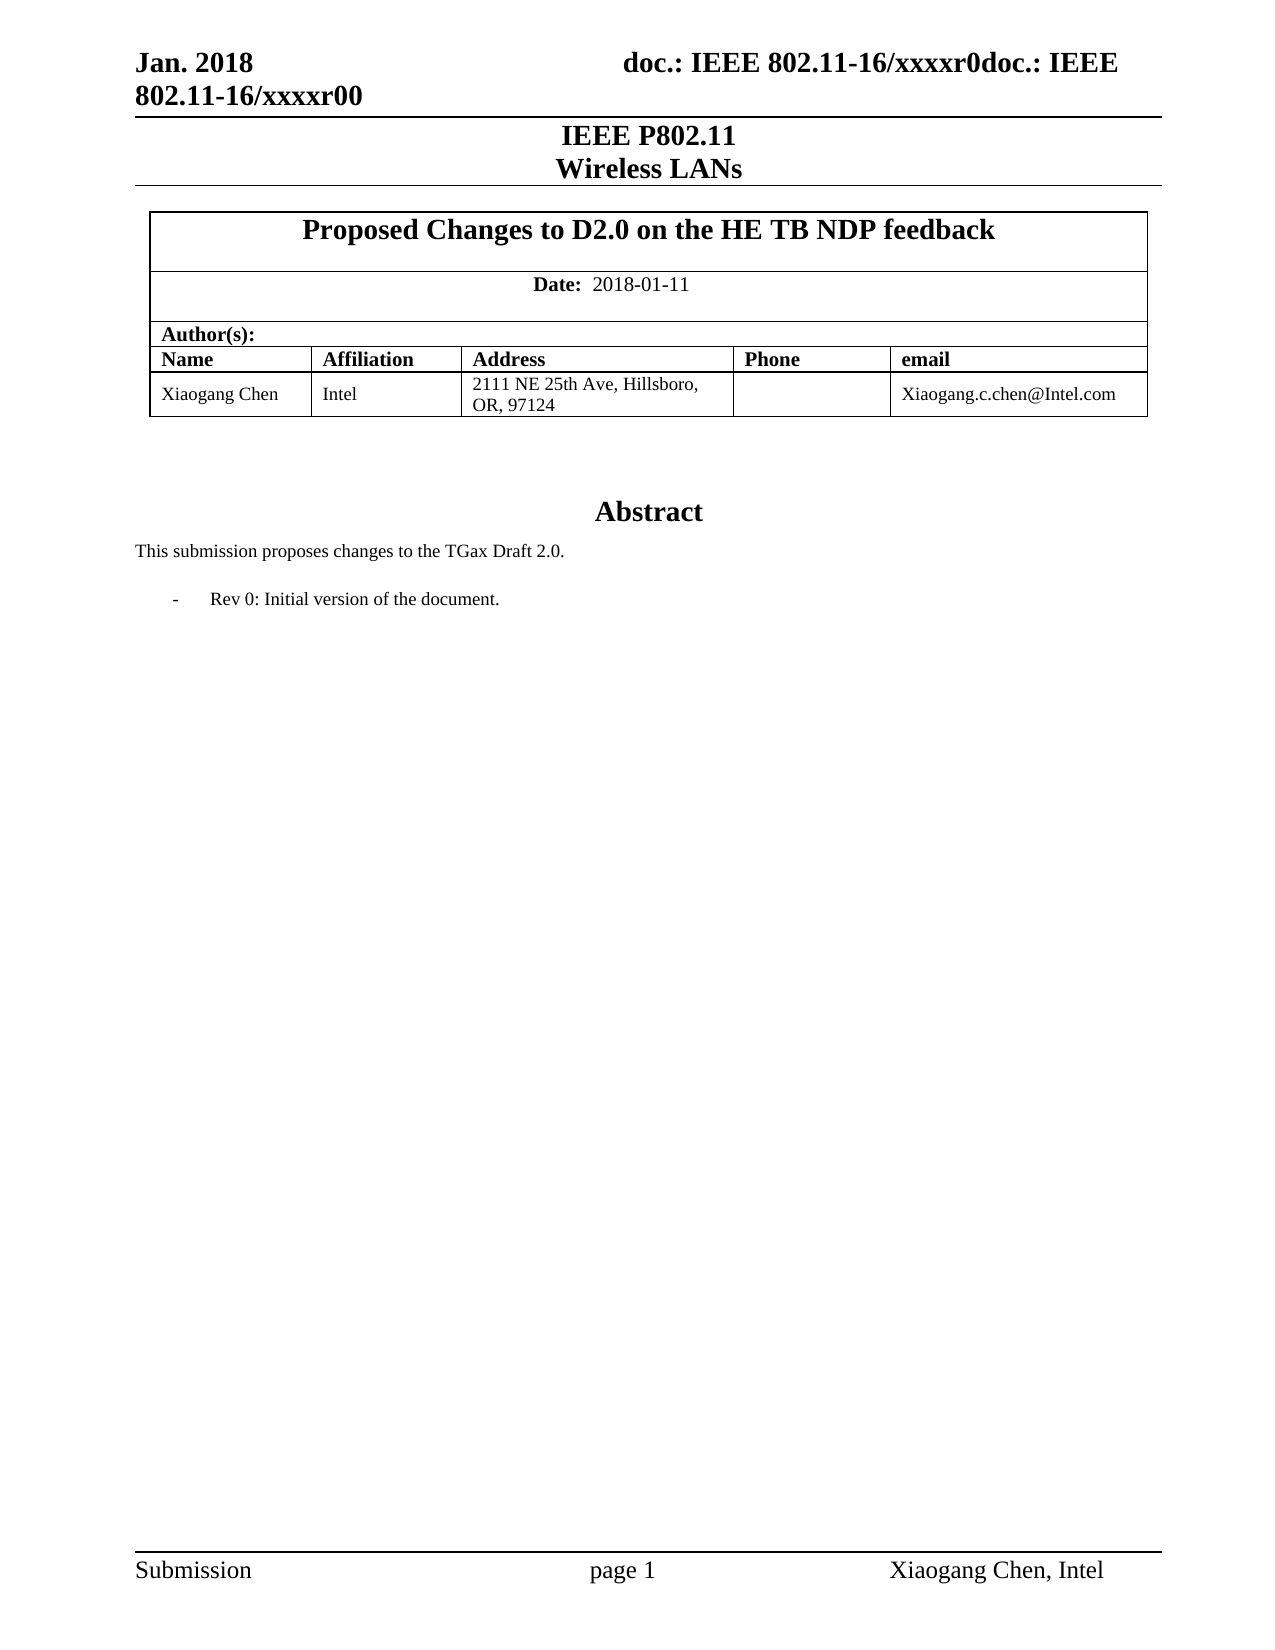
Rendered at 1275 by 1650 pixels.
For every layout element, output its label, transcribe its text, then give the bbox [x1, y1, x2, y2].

table_cell Date: 2018-01-11 [151, 272, 1147, 321]
table_cell Affiliation [312, 347, 461, 371]
table_cell Address [462, 347, 733, 371]
table_cell email [891, 347, 1147, 371]
table_header Proposed Changes to D2.0 on the HE TB NDP feedback [151, 213, 1147, 271]
text IEEE P802.11 Wireless LANs [135, 118, 1162, 185]
table_cell Xiaogang.c.chen@Intel.com [891, 373, 1147, 416]
table_cell [734, 373, 890, 416]
table_cell Intel [312, 373, 461, 416]
list Rev 0: Initial version of the document. [172, 588, 1162, 610]
table_cell 2111 NE 25th Ave, Hillsboro, OR, 97124 [462, 373, 733, 416]
table_cell Name [151, 347, 311, 371]
text This submission proposes changes to the TGax Draft 2.0. [135, 540, 1162, 562]
table_cell Xiaogang Chen [151, 373, 311, 416]
table_cell Phone [734, 347, 890, 371]
text Abstract [135, 494, 1162, 528]
table_cell Author(s): [151, 322, 1147, 346]
